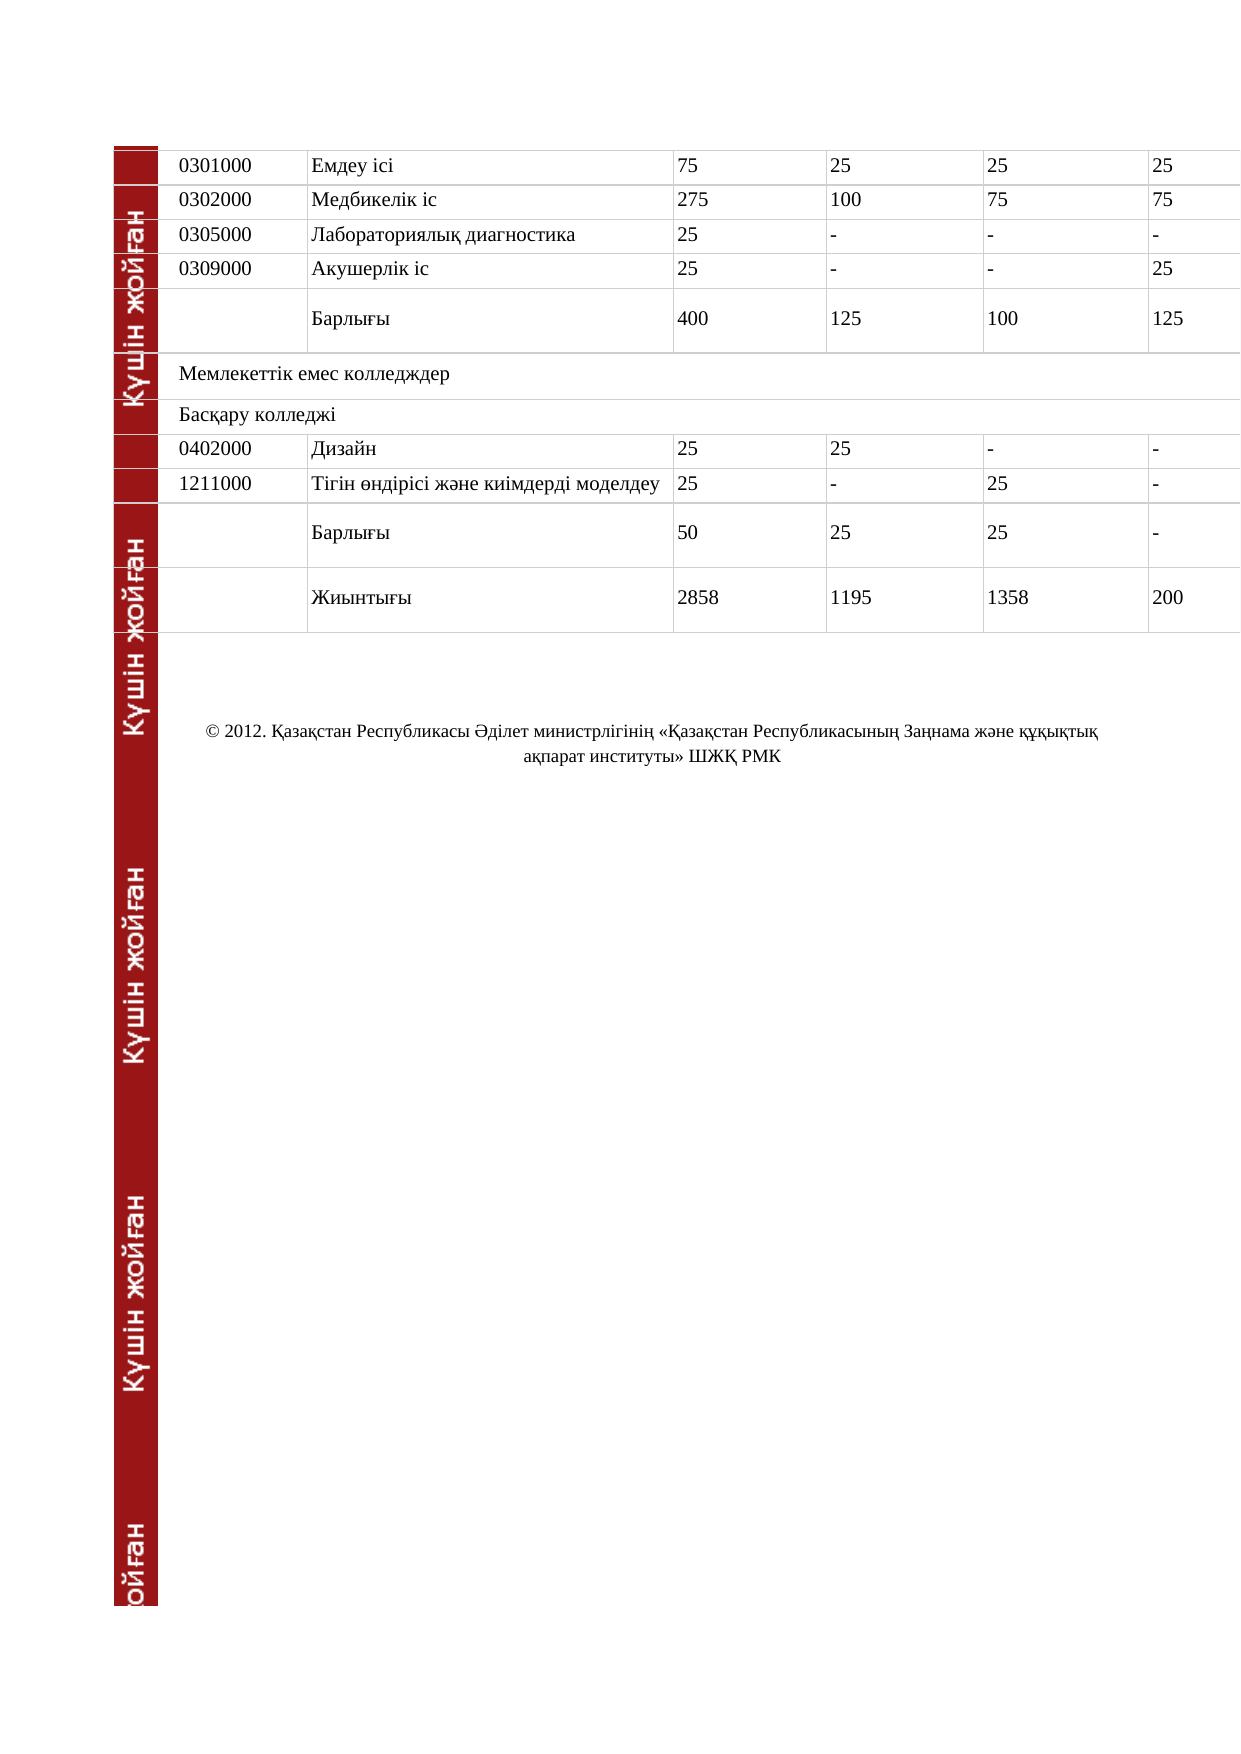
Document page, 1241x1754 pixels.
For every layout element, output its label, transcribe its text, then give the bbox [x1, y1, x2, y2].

picture [114, 633, 158, 720]
table_cell [114, 504, 307, 567]
table_cell 25 [674, 469, 826, 502]
table_cell - [1149, 220, 1240, 253]
table_cell 75 [674, 151, 826, 184]
table_cell Дизайн [308, 435, 673, 468]
table_cell 25 [1149, 151, 1240, 184]
table_cell Мемлекеттік емес колледждер [114, 354, 1240, 399]
table_cell Медбикелік іс [308, 186, 673, 219]
table_cell 25 [674, 254, 826, 287]
table_cell 2858 [674, 568, 826, 632]
table_cell 275 [674, 186, 826, 219]
table_cell - [827, 254, 983, 287]
table_cell 50 [674, 504, 826, 567]
table_cell Жиынтығы [308, 568, 673, 632]
table_cell 0301000 [114, 151, 307, 184]
table_cell Емдеу ісі [308, 151, 673, 184]
table_cell 1195 [827, 568, 983, 632]
table_cell [114, 289, 307, 352]
table_cell 0302000 [114, 186, 307, 219]
table_cell [114, 568, 307, 632]
table_cell - [984, 435, 1148, 468]
table_cell 25 [674, 220, 826, 253]
table_cell - [984, 220, 1148, 253]
table_cell - [1149, 435, 1240, 468]
table_cell 0305000 [114, 220, 307, 253]
table_cell 25 [827, 435, 983, 468]
table_cell Тігін өндірісі және киімдерді моделдеу [308, 469, 673, 502]
table_cell 1358 [984, 568, 1148, 632]
table_cell 25 [984, 151, 1148, 184]
table_cell 1211000 [114, 469, 307, 502]
table_cell - [1149, 469, 1240, 502]
table_cell 100 [984, 289, 1148, 352]
table_cell 25 [674, 435, 826, 468]
text © 2012. Қазақстан Республикасы Әділет министрлігінің «Қазақстан Республикасының Заңнама және құқықтық ақпарат институты» ШЖҚ РМК [112, 720, 1128, 766]
table_cell Барлығы [308, 504, 673, 567]
picture [114, 766, 158, 1606]
table_cell 100 [827, 186, 983, 219]
table_cell Акушерлік іс [308, 254, 673, 287]
table_cell Барлығы [308, 289, 673, 352]
table_cell - [827, 469, 983, 502]
table_cell - [984, 254, 1148, 287]
table_cell 0402000 [114, 435, 307, 468]
table_cell 25 [984, 504, 1148, 567]
table_cell 25 [827, 504, 983, 567]
table_cell 75 [984, 186, 1148, 219]
table_cell 125 [1149, 289, 1240, 352]
table_cell 0309000 [114, 254, 307, 287]
table_cell - [1149, 504, 1240, 567]
table_cell 75 [1149, 186, 1240, 219]
table_cell Басқару колледжі [114, 400, 1240, 433]
table_cell 25 [827, 151, 983, 184]
table_cell 125 [827, 289, 983, 352]
table_cell Лабораториялық диагностика [308, 220, 673, 253]
picture [114, 146, 158, 150]
table_cell 200 [1149, 568, 1240, 632]
table_cell 25 [984, 469, 1148, 502]
table_cell - [827, 220, 983, 253]
table_cell 25 [1149, 254, 1240, 287]
table_cell 400 [674, 289, 826, 352]
